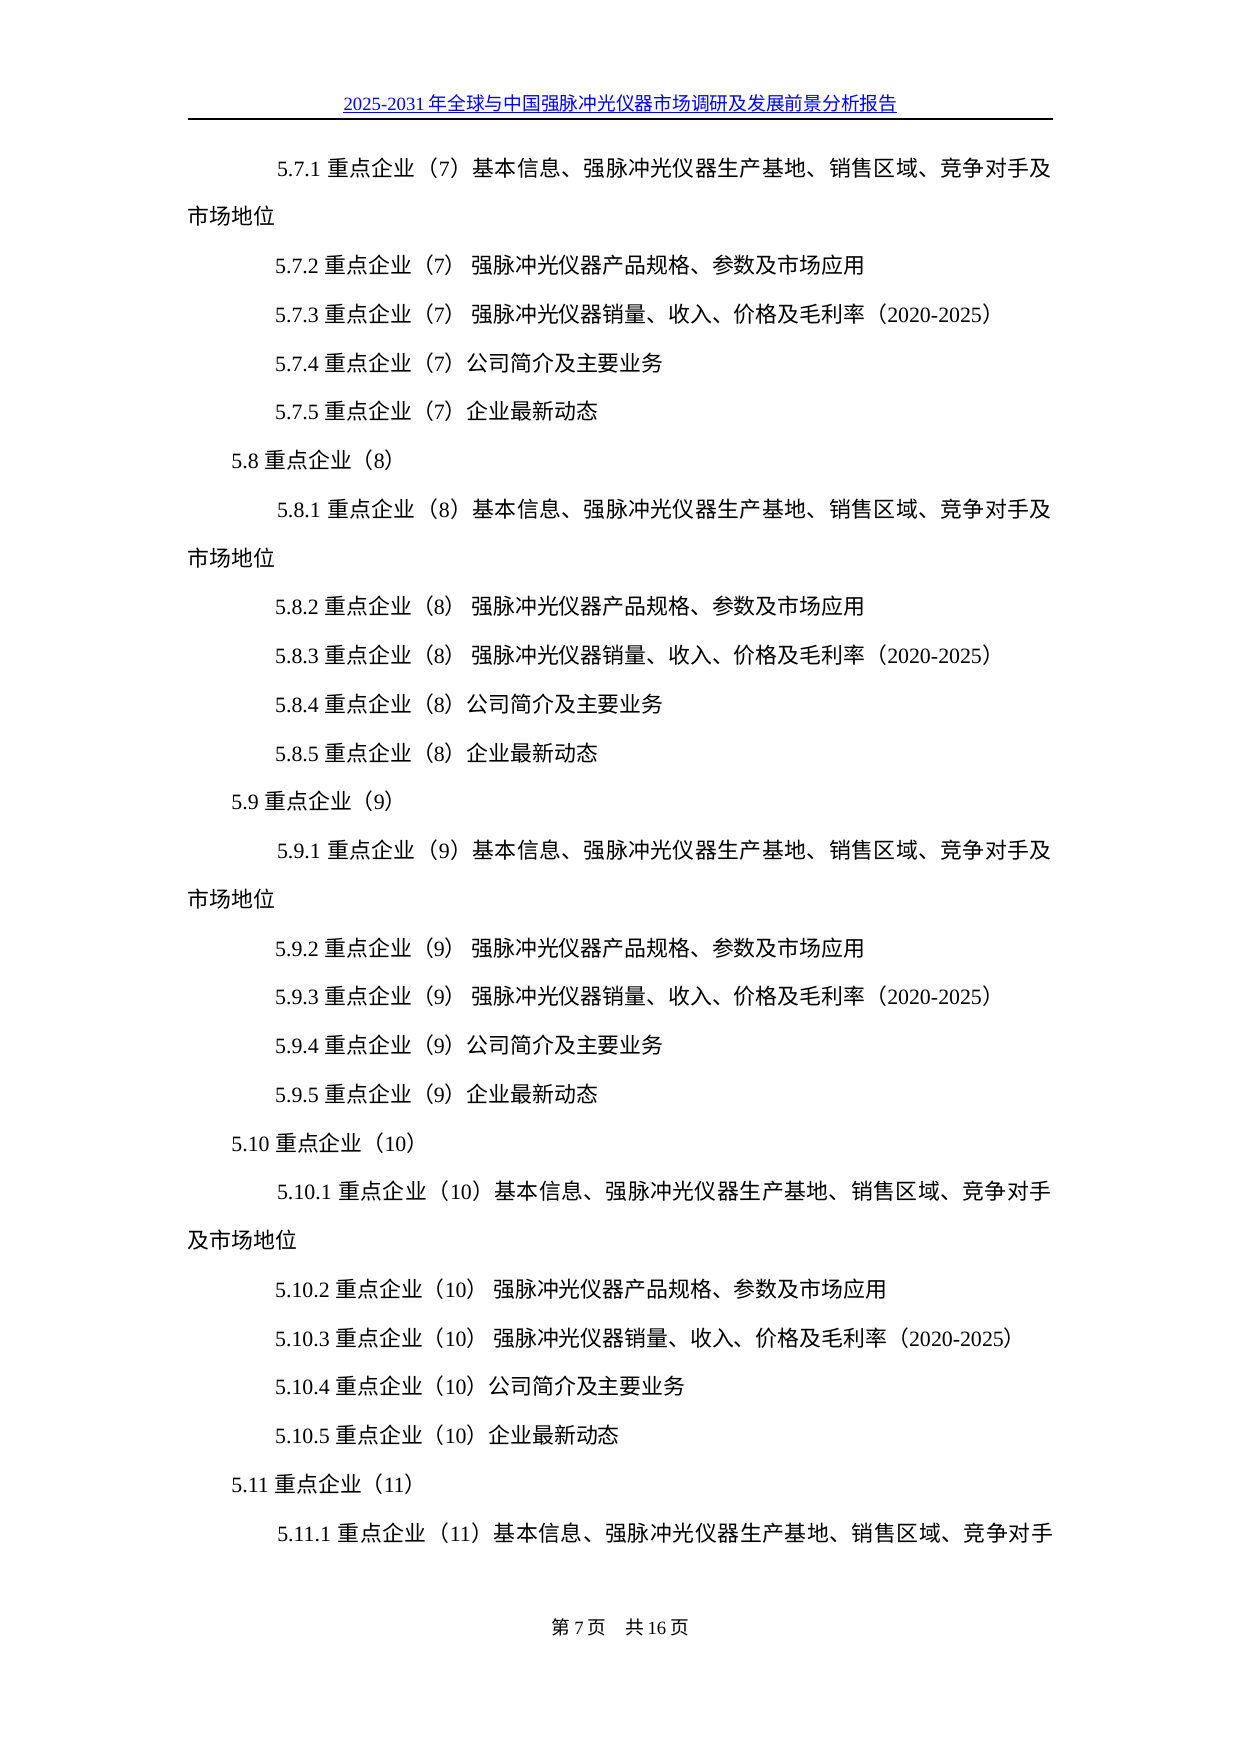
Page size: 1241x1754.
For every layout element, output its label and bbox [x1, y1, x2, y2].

text [187, 150, 1053, 1548]
